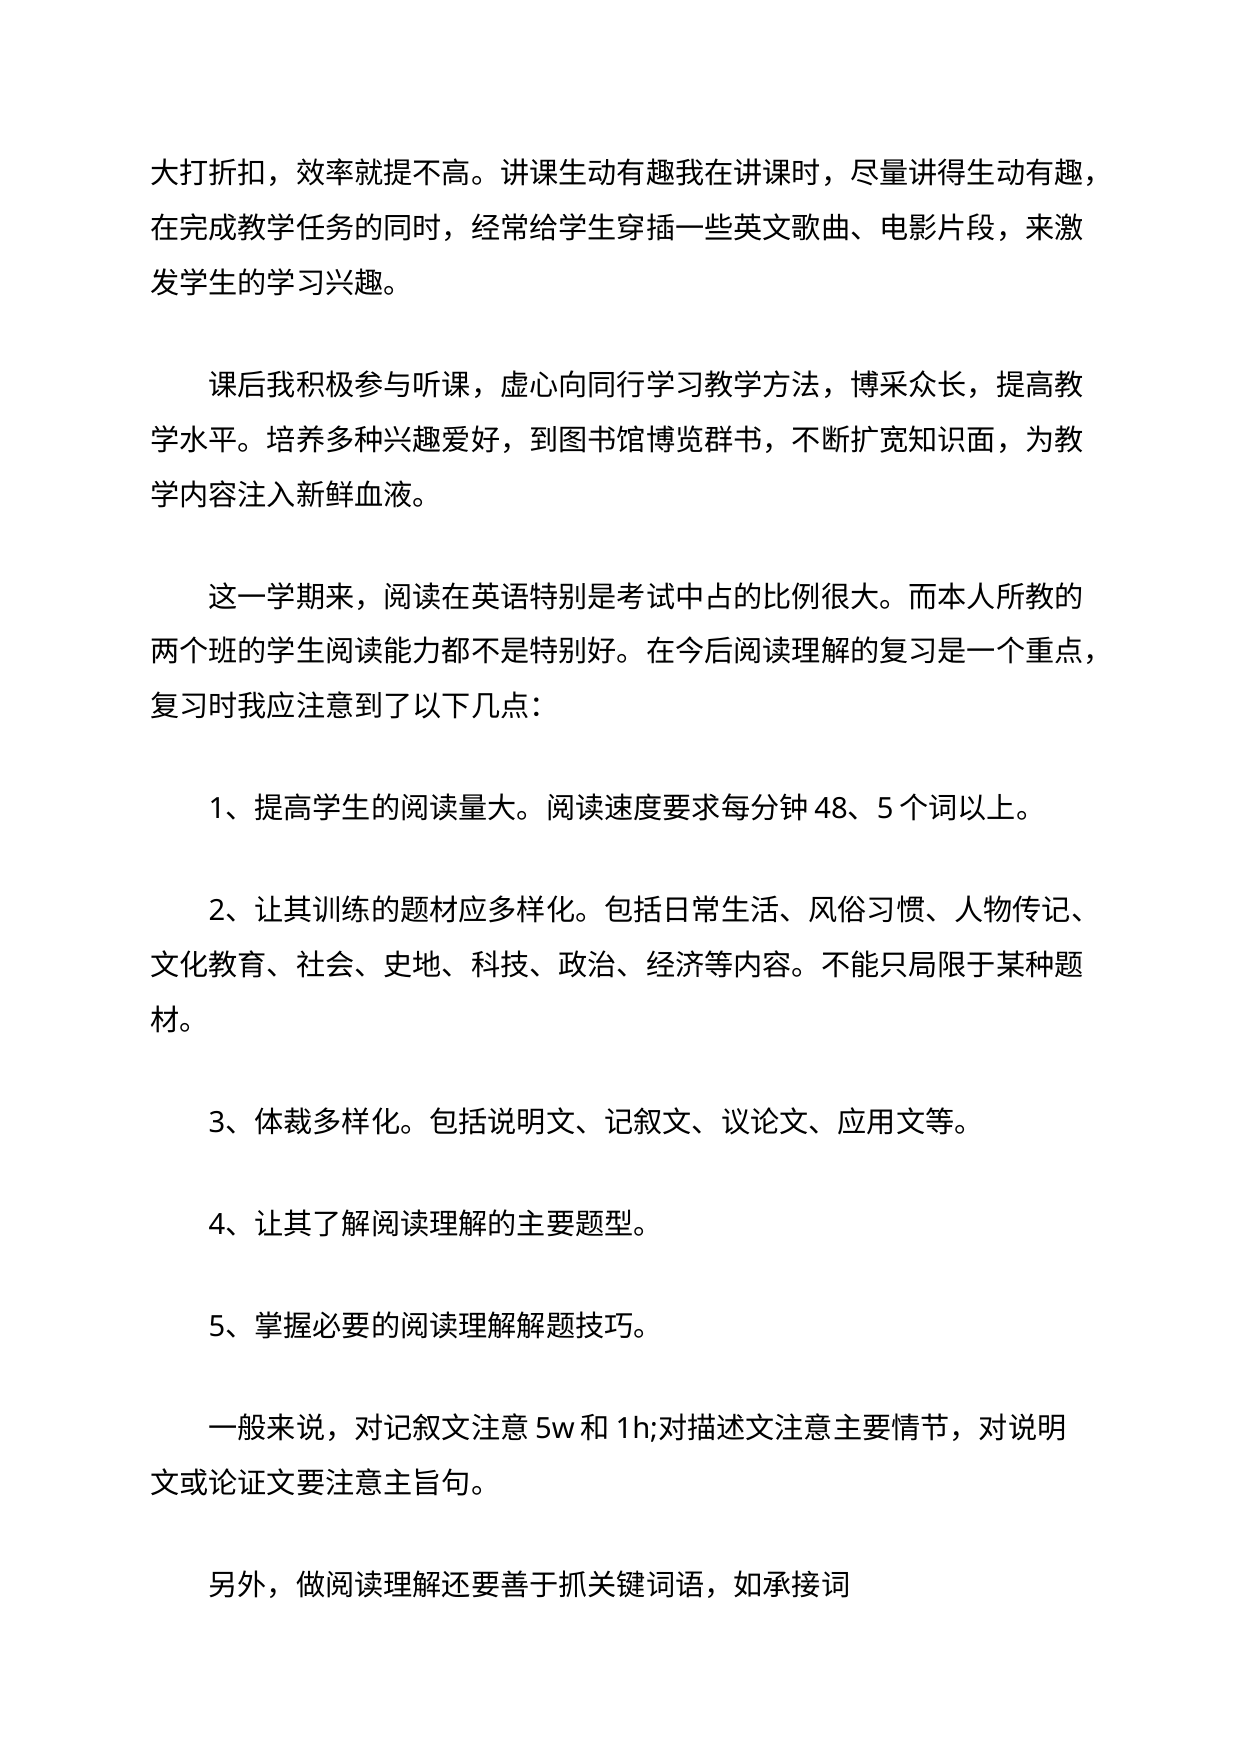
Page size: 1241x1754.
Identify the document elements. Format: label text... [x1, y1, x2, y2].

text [150, 150, 1090, 302]
text 1、提高学生的阅读量大。阅读速度要求每分钟48、5个词以上。 [150, 785, 1090, 827]
text 课后我积极参与听课，虚心向同行学习教学方法，博采众长，提高教学水平。培养多种兴趣爱好，到图书馆博览群书，不断扩宽知识面，为教学内容注入新鲜血液。 [150, 362, 1090, 514]
text 这一学期来，阅读在英语特别是考试中占的比例很大。而本人所教的两个班的学生阅读能力都不是特别好。在今后阅读理解的复习是一个重点，复习时我应注意到了以下几点： [150, 573, 1090, 725]
text 2、让其训练的题材应多样化。包括日常生活、风俗习惯、人物传记、文化教育、社会、史地、科技、政治、经济等内容。不能只局限于某种题材。 [150, 887, 1090, 1039]
text 一般来说，对记叙文注意5w和1h;对描述文注意主要情节，对说明文或论证文要注意主旨句。 [150, 1404, 1090, 1502]
text 3、体裁多样化。包括说明文、记叙文、议论文、应用文等。 [150, 1098, 1090, 1141]
text 4、让其了解阅读理解的主要题型。 [150, 1200, 1090, 1243]
text 5、掌握必要的阅读理解解题技巧。 [150, 1302, 1090, 1345]
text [150, 1561, 1090, 1603]
